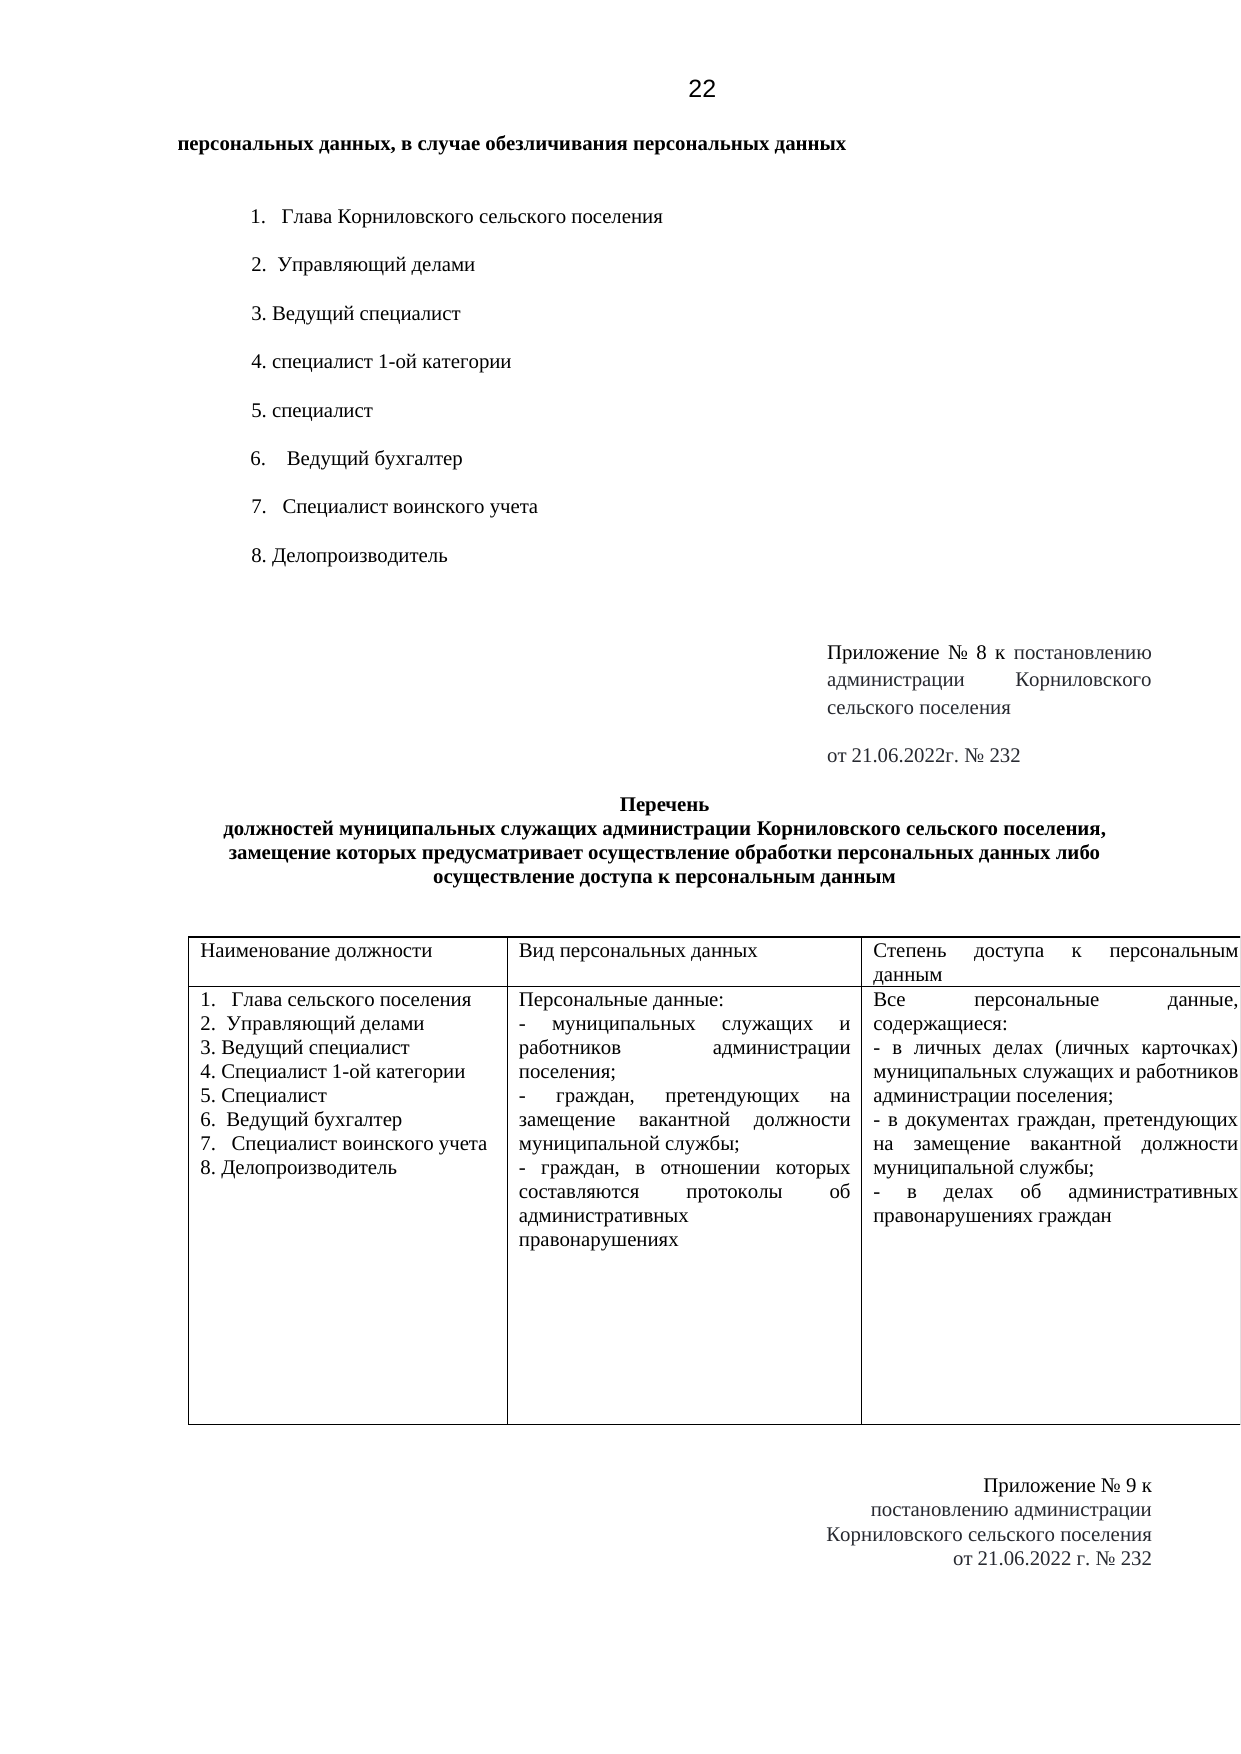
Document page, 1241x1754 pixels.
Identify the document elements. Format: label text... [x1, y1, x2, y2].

table_header Вид персональных данных [508, 938, 861, 986]
text Корниловского сельского поселения [177, 1521, 1152, 1546]
text 6. Ведущий бухгалтер [177, 446, 1152, 470]
text 1. Глава Корниловского сельского поселения [177, 204, 1152, 228]
text 4. специалист 1-ой категории [177, 349, 1152, 373]
table_cell Все персональные данные, содержащиеся: - в личных делах (личных карточках) муниципальных служащих и работников администрации поселения; - в документах граждан, претендующих на замещение вакантной должности муниципальной службы; - в делах об административных правонарушениях граждан [862, 987, 1240, 1424]
table_cell 1. Глава сельского поселения 2. Управляющий делами 3. Ведущий специалист 4. Специалист 1-ой категории 5. Специалист 6. Ведущий бухгалтер 7. Специалист воинского учета 8. Делопроизводитель [189, 987, 507, 1424]
text 5. специалист [177, 397, 1152, 422]
text 8. Делопроизводитель [177, 543, 1152, 567]
text Приложение № 8 к постановлению администрации Корниловского сельского поселения [827, 640, 1152, 719]
subtitle Перечень должностей муниципальных служащих администрации Корниловского сельского поселения, замещение которых предусматривает осуществление обработки персональных данных либо осуществление доступа к персональным данным [177, 792, 1152, 888]
text от 21.06.2022 г. № 232 [177, 1546, 1152, 1569]
text 7. Специалист воинского учета [177, 494, 1152, 518]
table_header Наименование должности [189, 938, 507, 986]
text от 21.06.2022г. № 232 [827, 743, 1152, 767]
table_cell Персональные данные: - муниципальных служащих и работников администрации поселения; - граждан, претендующих на замещение вакантной должности муниципальной службы; - граждан, в отношении которых составляются протоколы об административных правонарушениях [508, 987, 861, 1424]
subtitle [177, 131, 1152, 155]
text 3. Ведущий специалист [177, 301, 1152, 325]
text 2. Управляющий делами [177, 252, 1152, 276]
text Приложение № 9 к [177, 1473, 1152, 1497]
text постановлению администрации [177, 1497, 1152, 1521]
table_header Степень доступа к персональным данным [862, 938, 1240, 986]
